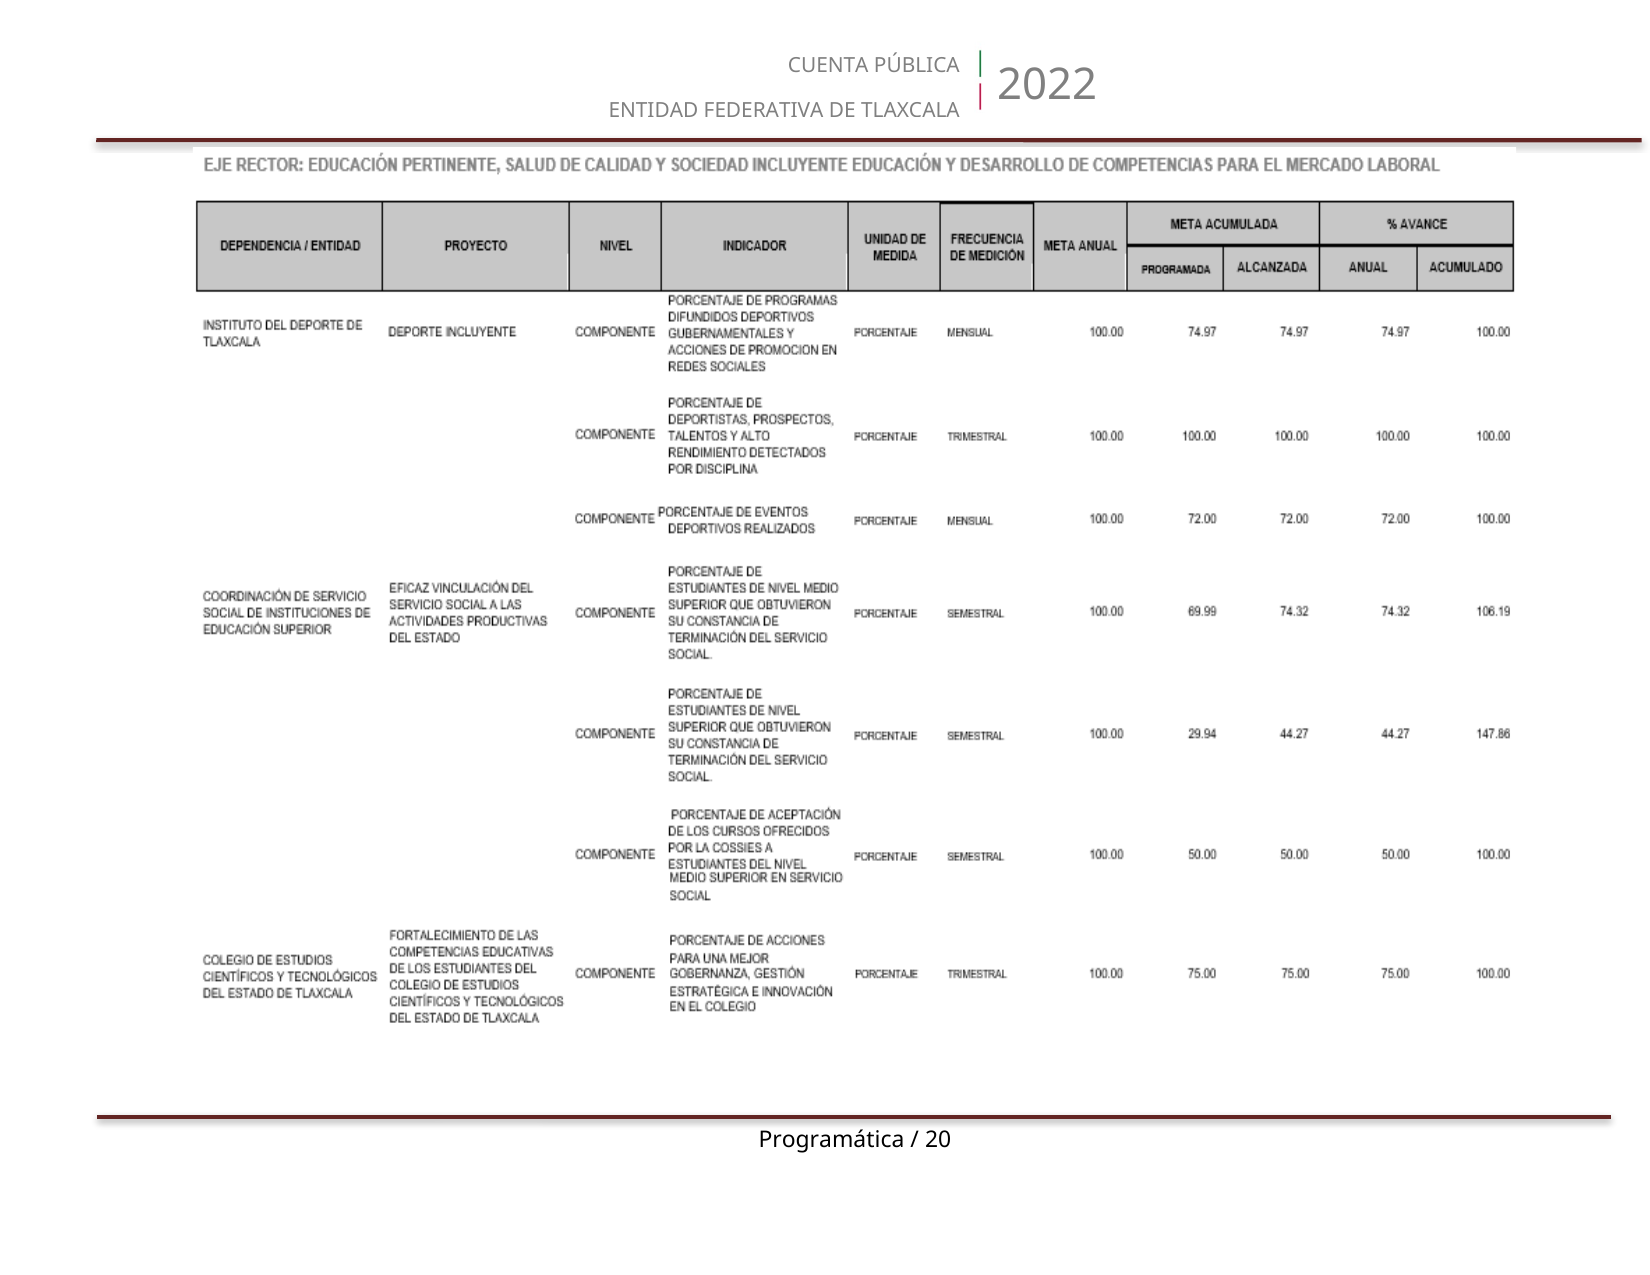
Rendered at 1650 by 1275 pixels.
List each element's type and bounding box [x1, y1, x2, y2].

picture [192, 147, 1517, 1029]
picture [974, 41, 991, 113]
